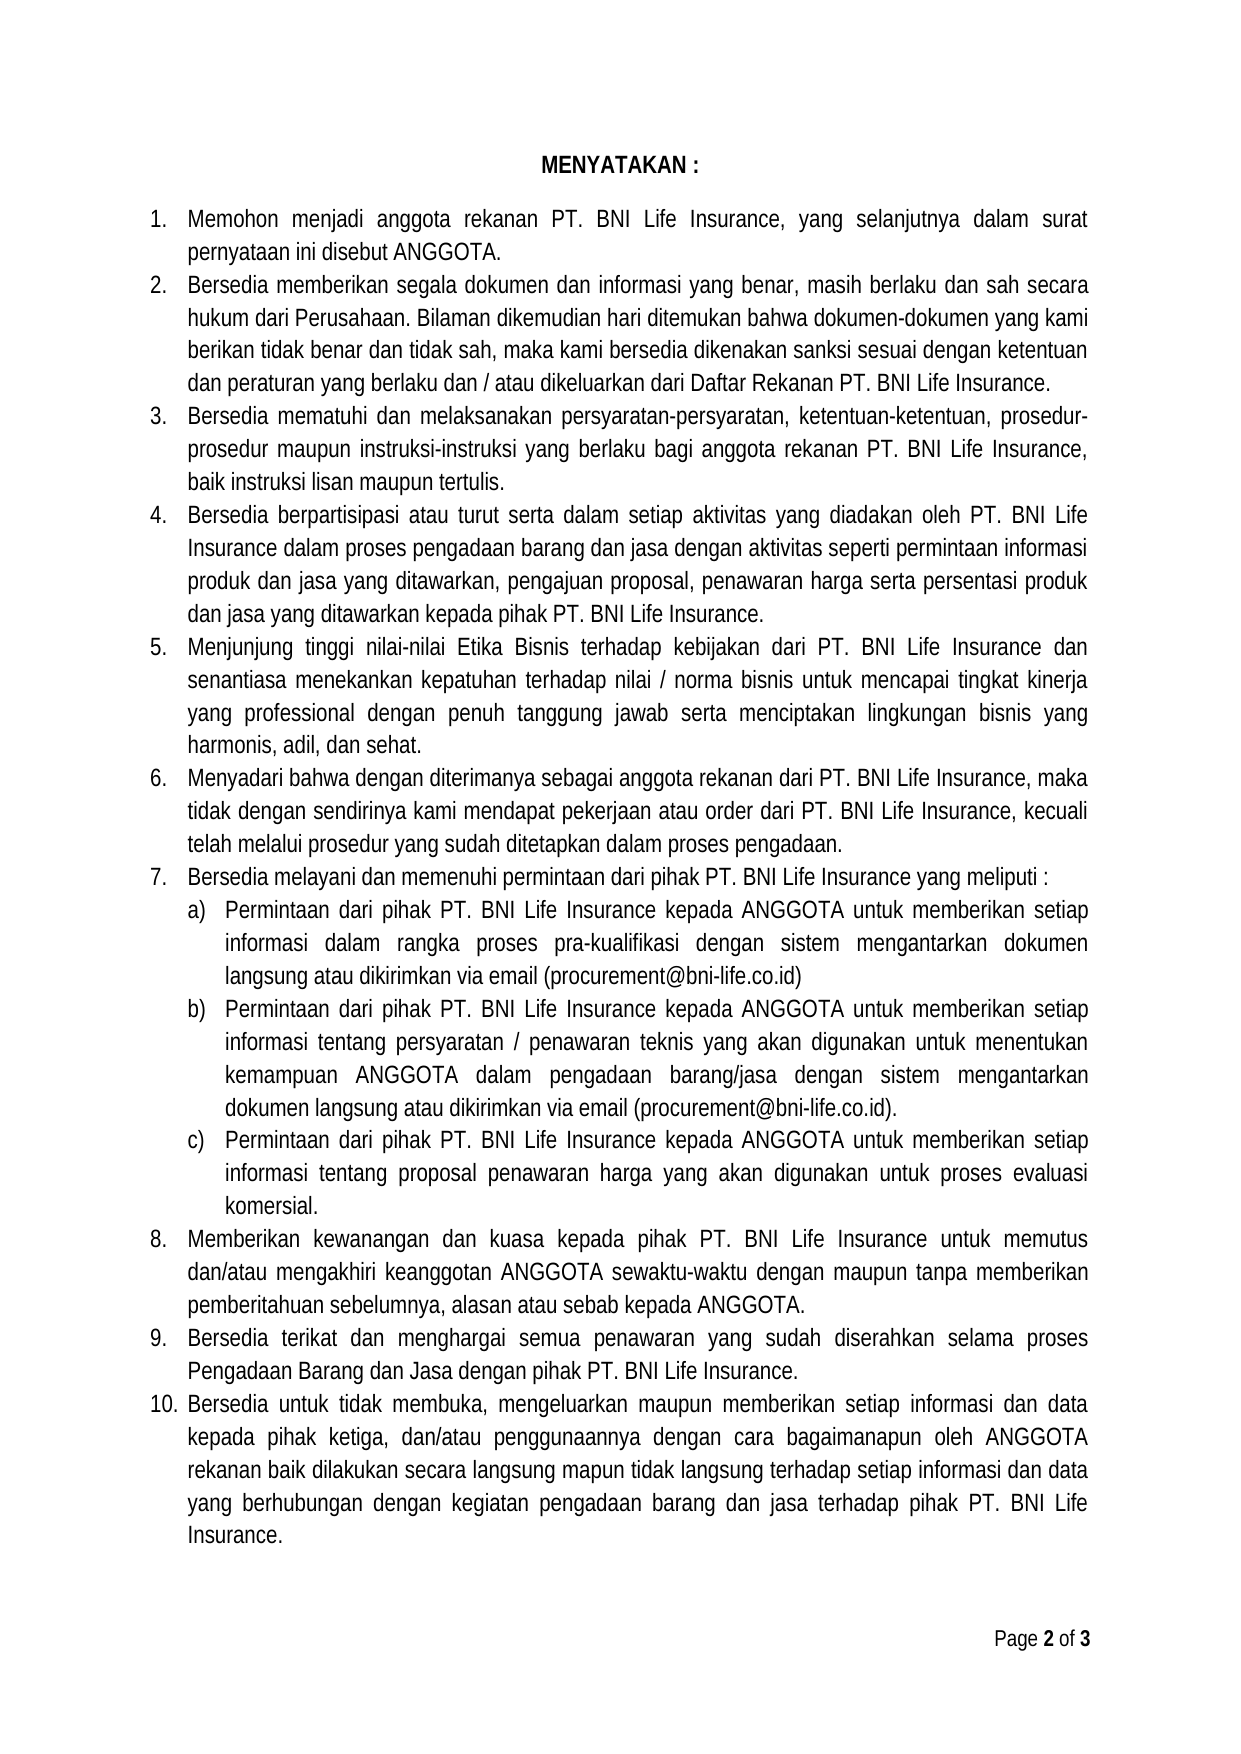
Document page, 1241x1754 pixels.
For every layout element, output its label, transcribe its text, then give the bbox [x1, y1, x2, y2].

list Permintaan dari pihak PT. BNI Life Insurance kepada ANGGOTA untuk memberikan setiap informasi tentang persyaratan / penawaran teknis yang akan digunakan untuk menentukan kemampuan ANGGOTA dalam pengadaan barang/jasa dengan sistem mengantarkan dokumen langsung atau dikirimkan via email (procurement@bni-life.co.id). [187, 994, 1090, 1121]
list Bersedia berpartisipasi atau turut serta dalam setiap aktivitas yang diadakan oleh PT. BNI Life Insurance dalam proses pengadaan barang dan jasa dengan aktivitas seperti permintaan informasi produk dan jasa yang ditawarkan, pengajuan proposal, penawaran harga serta persentasi produk dan jasa yang ditawarkan kepada pihak PT. BNI Life Insurance. [150, 500, 1090, 627]
list Memohon menjadi anggota rekanan PT. BNI Life Insurance, yang selanjutnya dalam surat pernyataan ini disebut ANGGOTA. [150, 204, 1090, 265]
text MENYATAKAN : [150, 150, 1090, 179]
list Menyadari bahwa dengan diterimanya sebagai anggota rekanan dari PT. BNI Life Insurance, maka tidak dengan sendirinya kami mendapat pekerjaan atau order dari PT. BNI Life Insurance, kecuali telah melalui prosedur yang sudah ditetapkan dalam proses pengadaan. [150, 763, 1090, 858]
list Menjunjung tinggi nilai-nilai Etika Bisnis terhadap kebijakan dari PT. BNI Life Insurance dan senantiasa menekankan kepatuhan terhadap nilai / norma bisnis untuk mencapai tingkat kinerja yang professional dengan penuh tanggung jawab serta menciptakan lingkungan bisnis yang harmonis, adil, dan sehat. [150, 632, 1090, 759]
list Memberikan kewanangan dan kuasa kepada pihak PT. BNI Life Insurance untuk memutus dan/atau mengakhiri keanggotan ANGGOTA sewaktu-waktu dengan maupun tanpa memberikan pemberitahuan sebelumnya, alasan atau sebab kepada ANGGOTA. [150, 1224, 1090, 1319]
list Bersedia terikat dan menghargai semua penawaran yang sudah diserahkan selama proses Pengadaan Barang dan Jasa dengan pihak PT. BNI Life Insurance. [150, 1323, 1090, 1384]
list Permintaan dari pihak PT. BNI Life Insurance kepada ANGGOTA untuk memberikan setiap informasi tentang proposal penawaran harga yang akan digunakan untuk proses evaluasi komersial. [187, 1125, 1090, 1220]
list Bersedia melayani dan memenuhi permintaan dari pihak PT. BNI Life Insurance yang meliputi : [150, 862, 1090, 891]
list Permintaan dari pihak PT. BNI Life Insurance kepada ANGGOTA untuk memberikan setiap informasi dalam rangka proses pra-kualifikasi dengan sistem mengantarkan dokumen langsung atau dikirimkan via email (procurement@bni-life.co.id) [187, 895, 1090, 989]
list Bersedia untuk tidak membuka, mengeluarkan maupun memberikan setiap informasi dan data kepada pihak ketiga, dan/atau penggunaannya dengan cara bagaimanapun oleh ANGGOTA rekanan baik dilakukan secara langsung mapun tidak langsung terhadap setiap informasi dan data yang berhubungan dengan kegiatan pengadaan barang dan jasa terhadap pihak PT. BNI Life Insurance. [150, 1389, 1090, 1549]
list Bersedia memberikan segala dokumen dan informasi yang benar, masih berlaku dan sah secara hukum dari Perusahaan. Bilaman dikemudian hari ditemukan bahwa dokumen-dokumen yang kami berikan tidak benar dan tidak sah, maka kami bersedia dikenakan sanksi sesuai dengan ketentuan dan peraturan yang berlaku dan / atau dikeluarkan dari Daftar Rekanan PT. BNI Life Insurance. [150, 269, 1090, 397]
list Bersedia mematuhi dan melaksanakan persyaratan-persyaratan, ketentuan-ketentuan, prosedur-prosedur maupun instruksi-instruksi yang berlaku bagi anggota rekanan PT. BNI Life Insurance, baik instruksi lisan maupun tertulis. [150, 401, 1090, 496]
